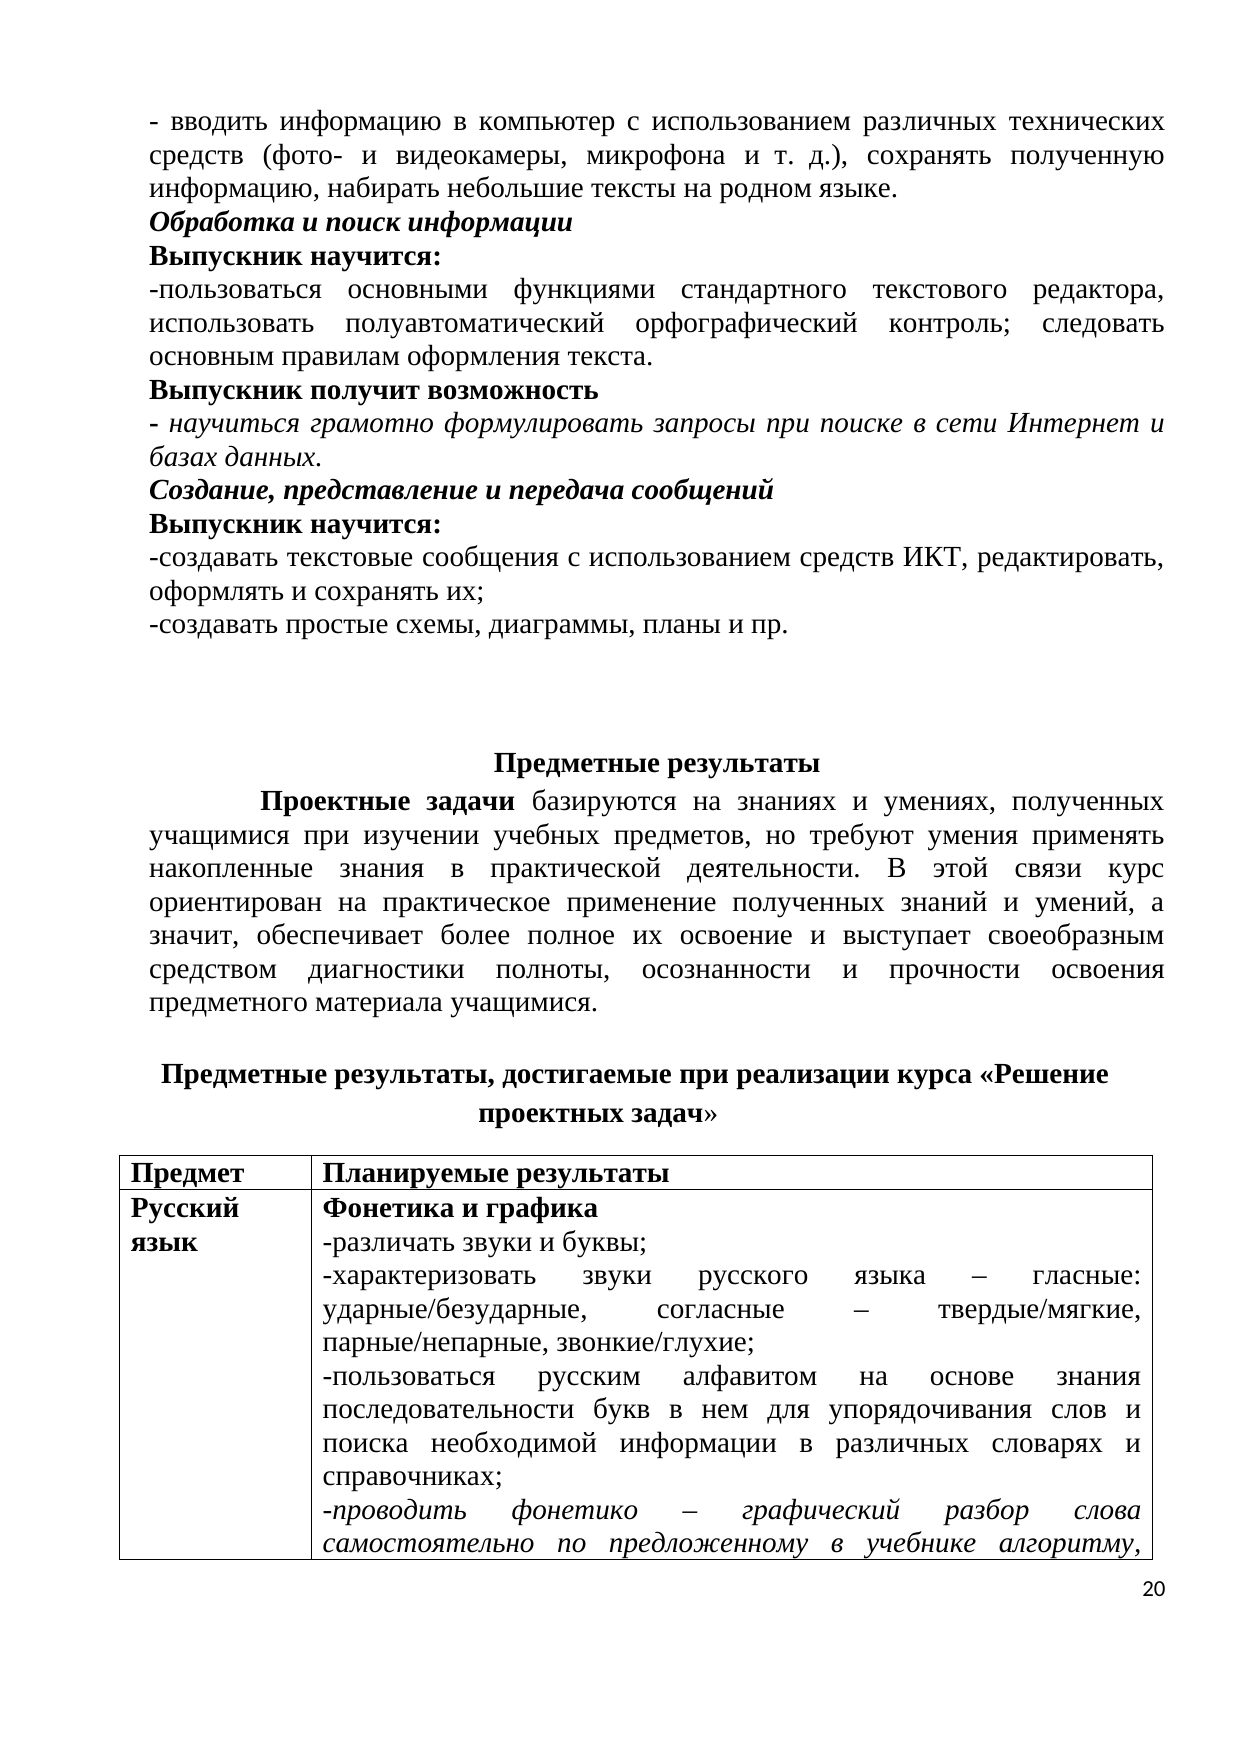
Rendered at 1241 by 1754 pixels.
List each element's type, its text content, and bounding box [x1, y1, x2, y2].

text Проектные задачи базируются на знаниях и умениях, полученных учащимися при изучении учебных предметов, но требуют умения применять накопленные знания в практической деятельности. В этой связи курс ориентирован на практическое применение полученных знаний и умений, а значит, обеспечивает более полное их освоение и выступает своеобразным средством диагностики полноты, осознанности и прочности освоения предметного материала учащимися. [149, 783, 1165, 1018]
list Предметные результаты, достигаемые при реализации курса «Решение проектных задач» [31, 1057, 1165, 1129]
text Создание, представление и передача сообщений [149, 472, 1165, 506]
text Обработка и поиск информации [149, 204, 1165, 238]
table_header Планируемые результаты [312, 1156, 1152, 1189]
text -создавать текстовые сообщения с использованием средств ИКТ, редактировать, оформлять и сохранять их; [149, 539, 1165, 607]
text Выпускник получит возможность [149, 372, 1165, 405]
text - научиться грамотно формулировать запросы при поиске в сети Интернет и базах данных. [149, 405, 1165, 472]
text -создавать простые схемы, диаграммы, планы и пр. [149, 607, 1165, 640]
text - вводить информацию в компьютер с использованием различных технических средств (фото- и видеокамеры, микрофона и т. д.), сохранять полученную информацию, набирать небольшие тексты на родном языке. [149, 103, 1165, 204]
text Выпускник научится: [149, 506, 1165, 539]
text Выпускник научится: [149, 238, 1165, 271]
table_header Предмет [120, 1156, 311, 1189]
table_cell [312, 1190, 1152, 1559]
table_cell Русский язык [120, 1190, 311, 1559]
text -пользоваться основными функциями стандартного текстового редактора, использовать полуавтоматический орфографический контроль; следовать основным правилам оформления текста. [149, 271, 1165, 372]
text Предметные результаты [75, 745, 1165, 778]
